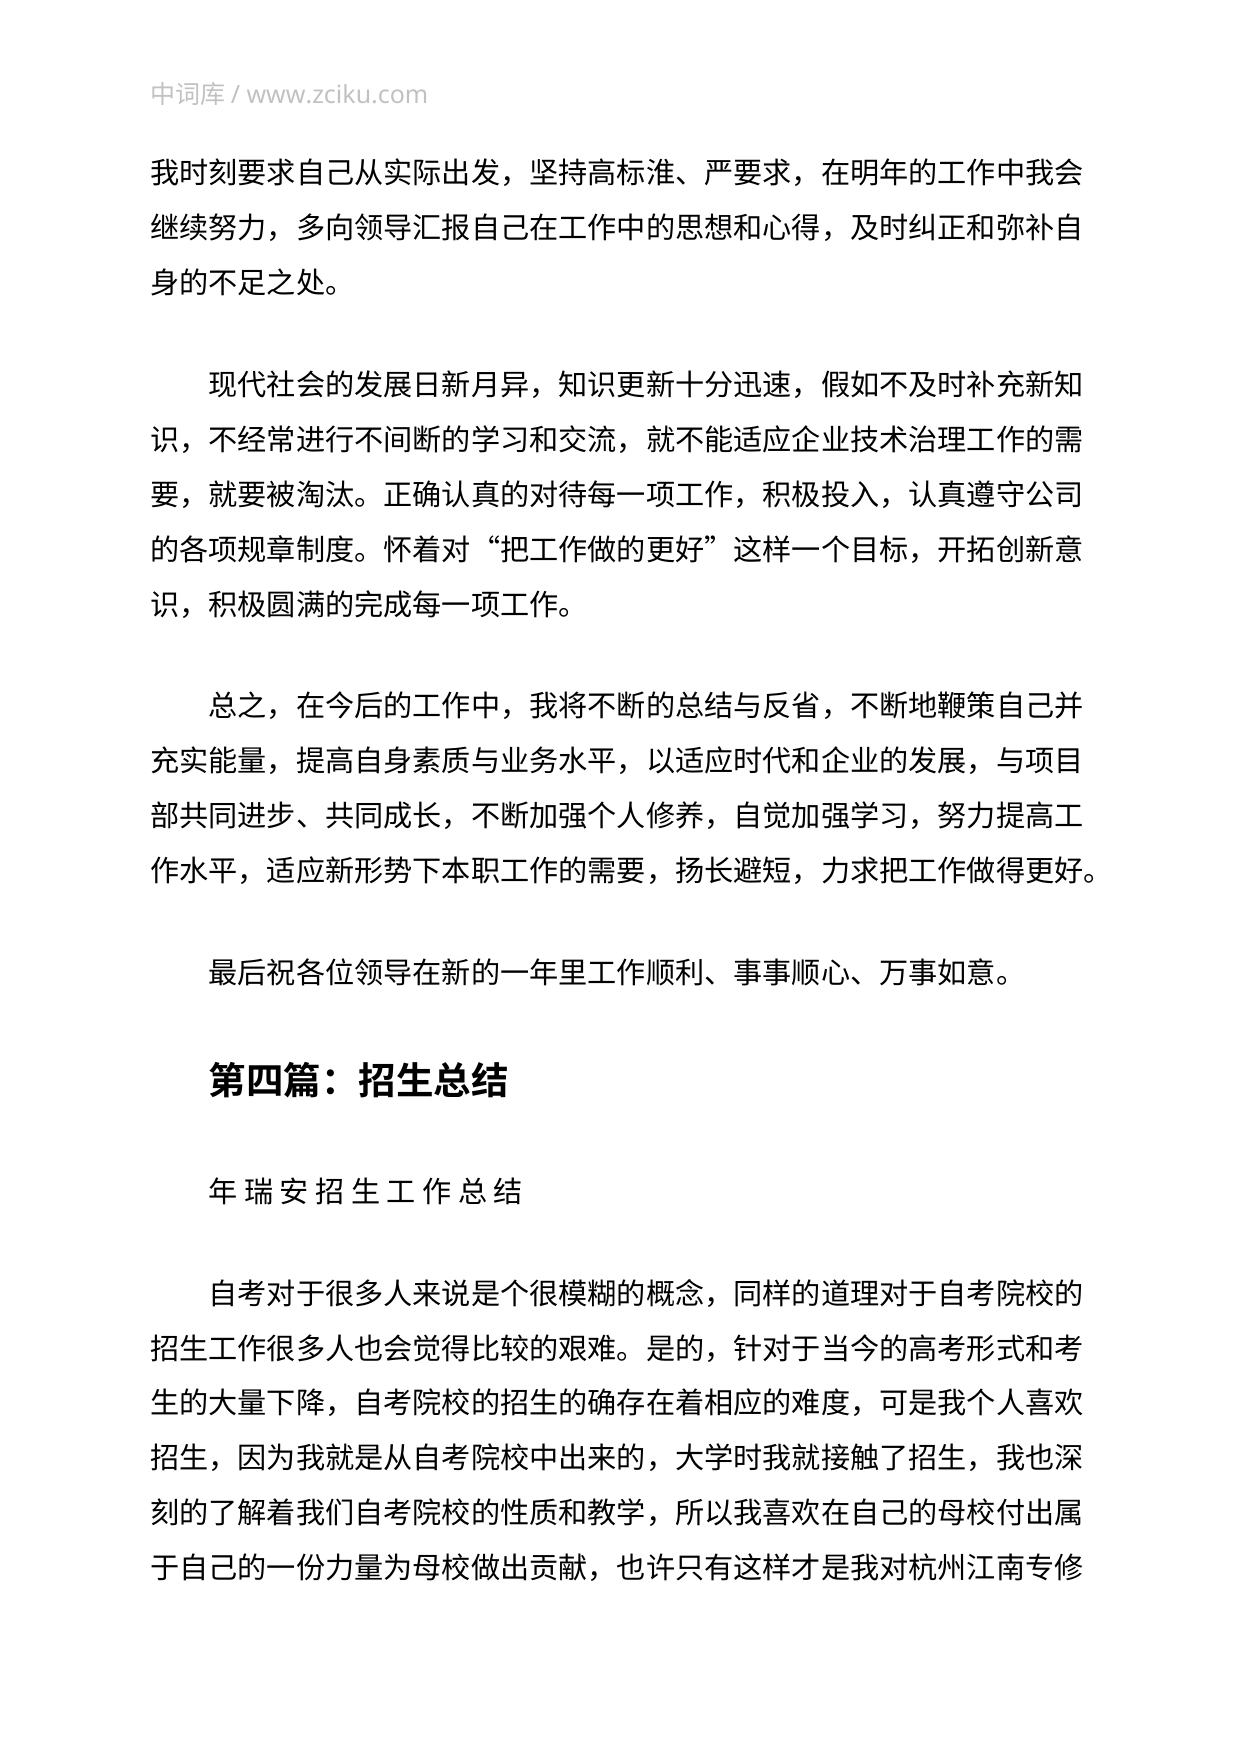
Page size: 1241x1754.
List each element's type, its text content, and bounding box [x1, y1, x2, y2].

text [150, 150, 1090, 302]
text 年 瑞 安 招 生 工 作 总 结 [150, 1168, 1090, 1211]
text 总之，在今后的工作中，我将不断的总结与反省，不断地鞭策自己并充实能量，提高自身素质与业务水平，以适应时代和企业的发展，与项目部共同进步、共同成长，不断加强个人修养，自觉加强学习，努力提高工作水平，适应新形势下本职工作的需要，扬长避短，力求把工作做得更好。 [150, 683, 1090, 890]
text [150, 1270, 1090, 1587]
text 最后祝各位领导在新的一年里工作顺利、事事顺心、万事如意。 [150, 949, 1090, 992]
text 现代社会的发展日新月异，知识更新十分迅速，假如不及时补充新知识，不经常进行不间断的学习和交流，就不能适应企业技术治理工作的需要，就要被淘汰。正确认真的对待每一项工作，积极投入，认真遵守公司的各项规章制度。怀着对“把工作做的更好”这样一个目标，开拓创新意识，积极圆满的完成每一项工作。 [150, 362, 1090, 623]
text 第四篇：招生总结 [150, 1051, 1090, 1105]
